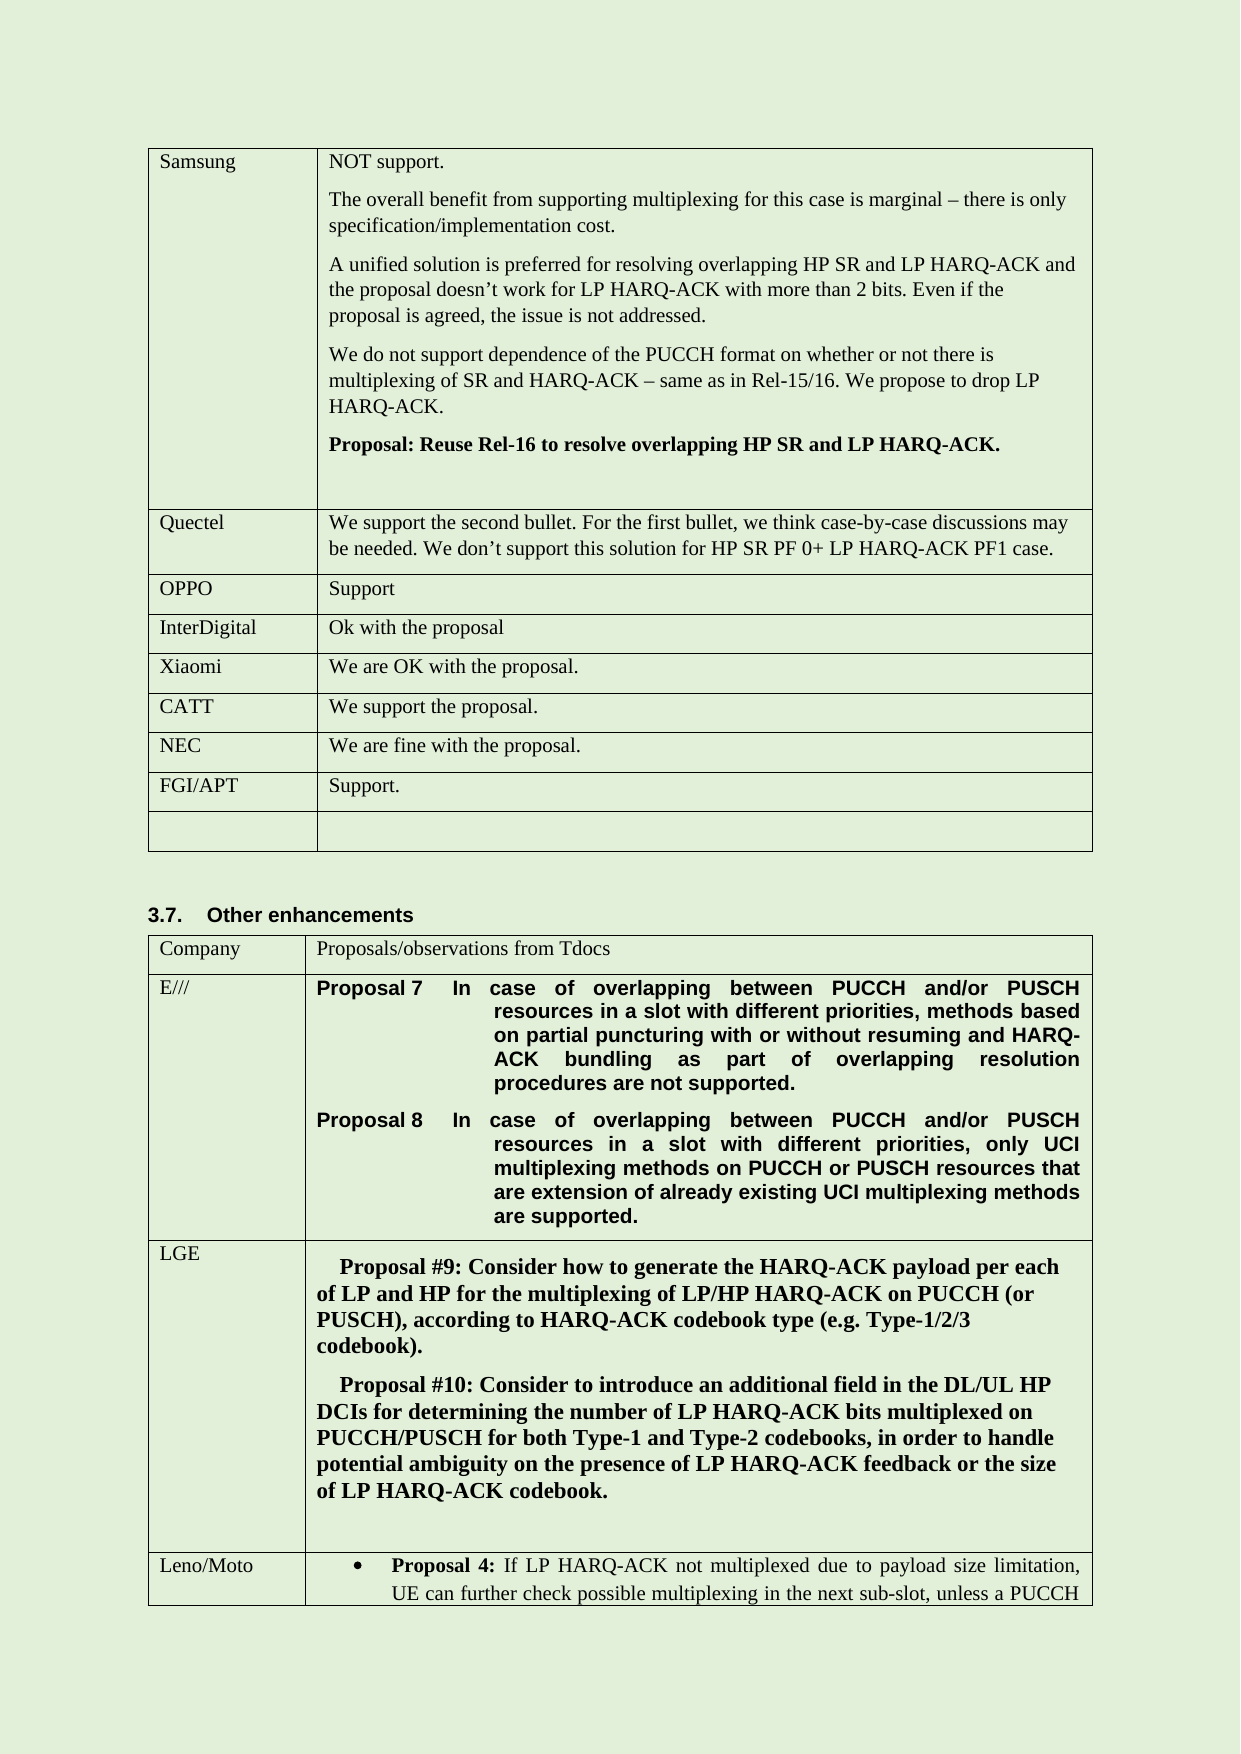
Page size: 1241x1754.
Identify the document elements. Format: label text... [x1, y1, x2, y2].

table_cell LGE [149, 1241, 305, 1552]
table_cell InterDigital [149, 615, 317, 653]
table_cell Samsung [149, 149, 317, 509]
table_header Company [149, 936, 305, 974]
table_cell We are fine with the proposal. [318, 733, 1092, 772]
table_cell CATT [149, 694, 317, 732]
table_cell Ok with the proposal [318, 615, 1092, 653]
table_cell In case of overlapping between PUCCH and/or PUSCH resources in a slot with different priorities, methods based on partial puncturing with or without resuming and HARQ-ACK bundling as part of overlapping resolution procedures are not supported. In case of overlapping between PUCCH and/or PUSCH resources in a slot with different priorities, only UCI multiplexing methods on PUCCH or PUSCH resources that are extension of already existing UCI multiplexing methods are supported. [306, 975, 1092, 1240]
table_cell Quectel [149, 510, 317, 574]
subtitle Other enhancements [148, 903, 1093, 927]
table_cell NOT support. The overall benefit from supporting multiplexing for this case is marginal – there is only specification/implementation cost. A unified solution is preferred for resolving overlapping HP SR and LP HARQ-ACK and the proposal doesn’t work for LP HARQ-ACK with more than 2 bits. Even if the proposal is agreed, the issue is not addressed. We do not support dependence of the PUCCH format on whether or not there is multiplexing of SR and HARQ-ACK – same as in Rel-15/16. We propose to drop LP HARQ-ACK. Proposal: Reuse Rel-16 to resolve overlapping HP SR and LP HARQ-ACK. [318, 149, 1092, 509]
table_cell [306, 1553, 1092, 1605]
table_cell Support. [318, 773, 1092, 811]
table_cell We support the proposal. [318, 694, 1092, 732]
table_cell We are OK with the proposal. [318, 654, 1092, 693]
table_cell Support [318, 575, 1092, 614]
table_cell Leno/Moto [149, 1553, 305, 1605]
table_cell OPPO [149, 575, 317, 614]
table_cell NEC [149, 733, 317, 772]
table_cell Proposal #9: Consider how to generate the HARQ-ACK payload per each of LP and HP for the multiplexing of LP/HP HARQ-ACK on PUCCH (or PUSCH), according to HARQ-ACK codebook type (e.g. Type-1/2/3 codebook). Proposal #10: Consider to introduce an additional field in the DL/UL HP DCIs for determining the number of LP HARQ-ACK bits multiplexed on PUCCH/PUSCH for both Type-1 and Type-2 codebooks, in order to handle potential ambiguity on the presence of LP HARQ-ACK feedback or the size of LP HARQ-ACK codebook. [306, 1241, 1092, 1552]
table_cell E/// [149, 975, 305, 1240]
table_cell [149, 812, 317, 851]
table_cell We support the second bullet. For the first bullet, we think case-by-case discussions may be needed. We don’t support this solution for HP SR PF 0+ LP HARQ-ACK PF1 case. [318, 510, 1092, 574]
table_cell [318, 812, 1092, 851]
table_header Proposals/observations from Tdocs [306, 936, 1092, 974]
table_cell FGI/APT [149, 773, 317, 811]
table_cell Xiaomi [149, 654, 317, 693]
